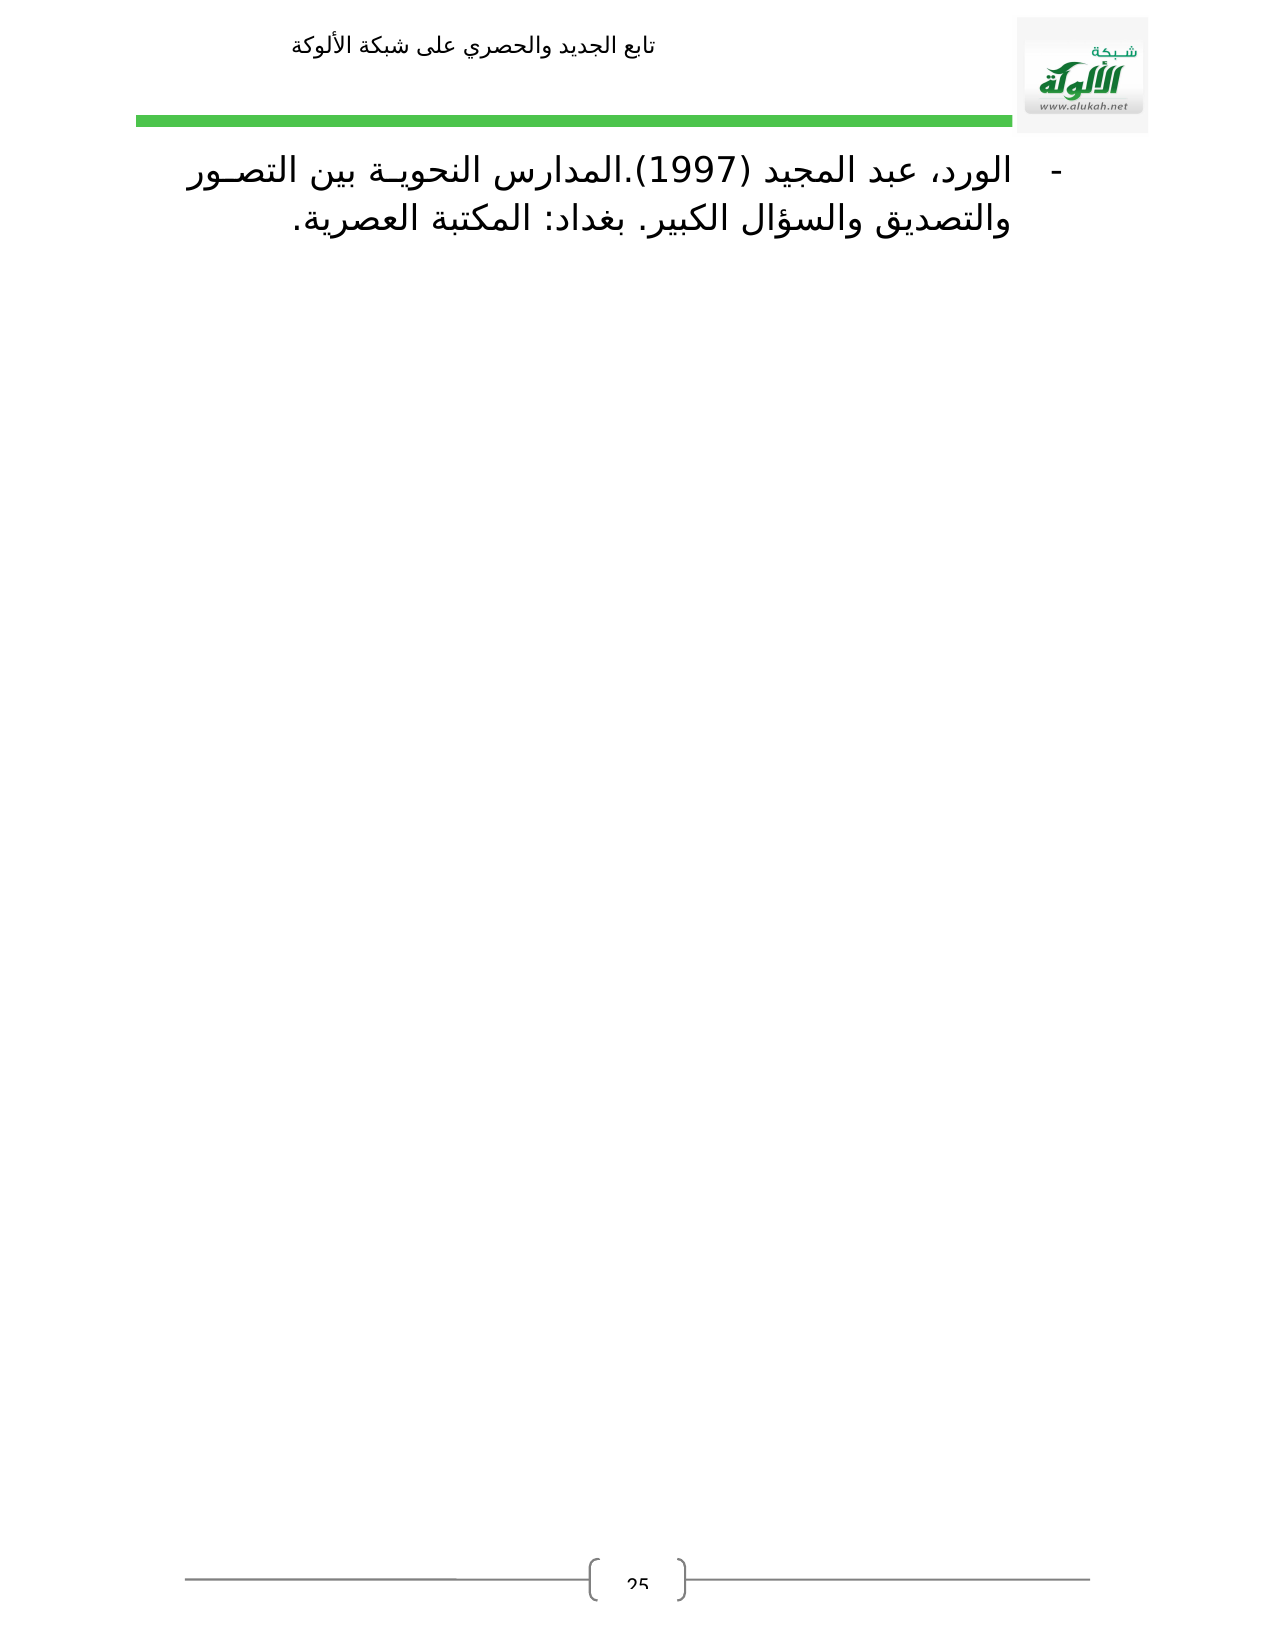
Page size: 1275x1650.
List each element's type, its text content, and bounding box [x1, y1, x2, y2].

list الورد، عبد المجيد (1997).المدارس النحوية بين التصور والتصديق والسؤال الكبير. بغداد: المكتبة العصرية. [187, 150, 1050, 239]
